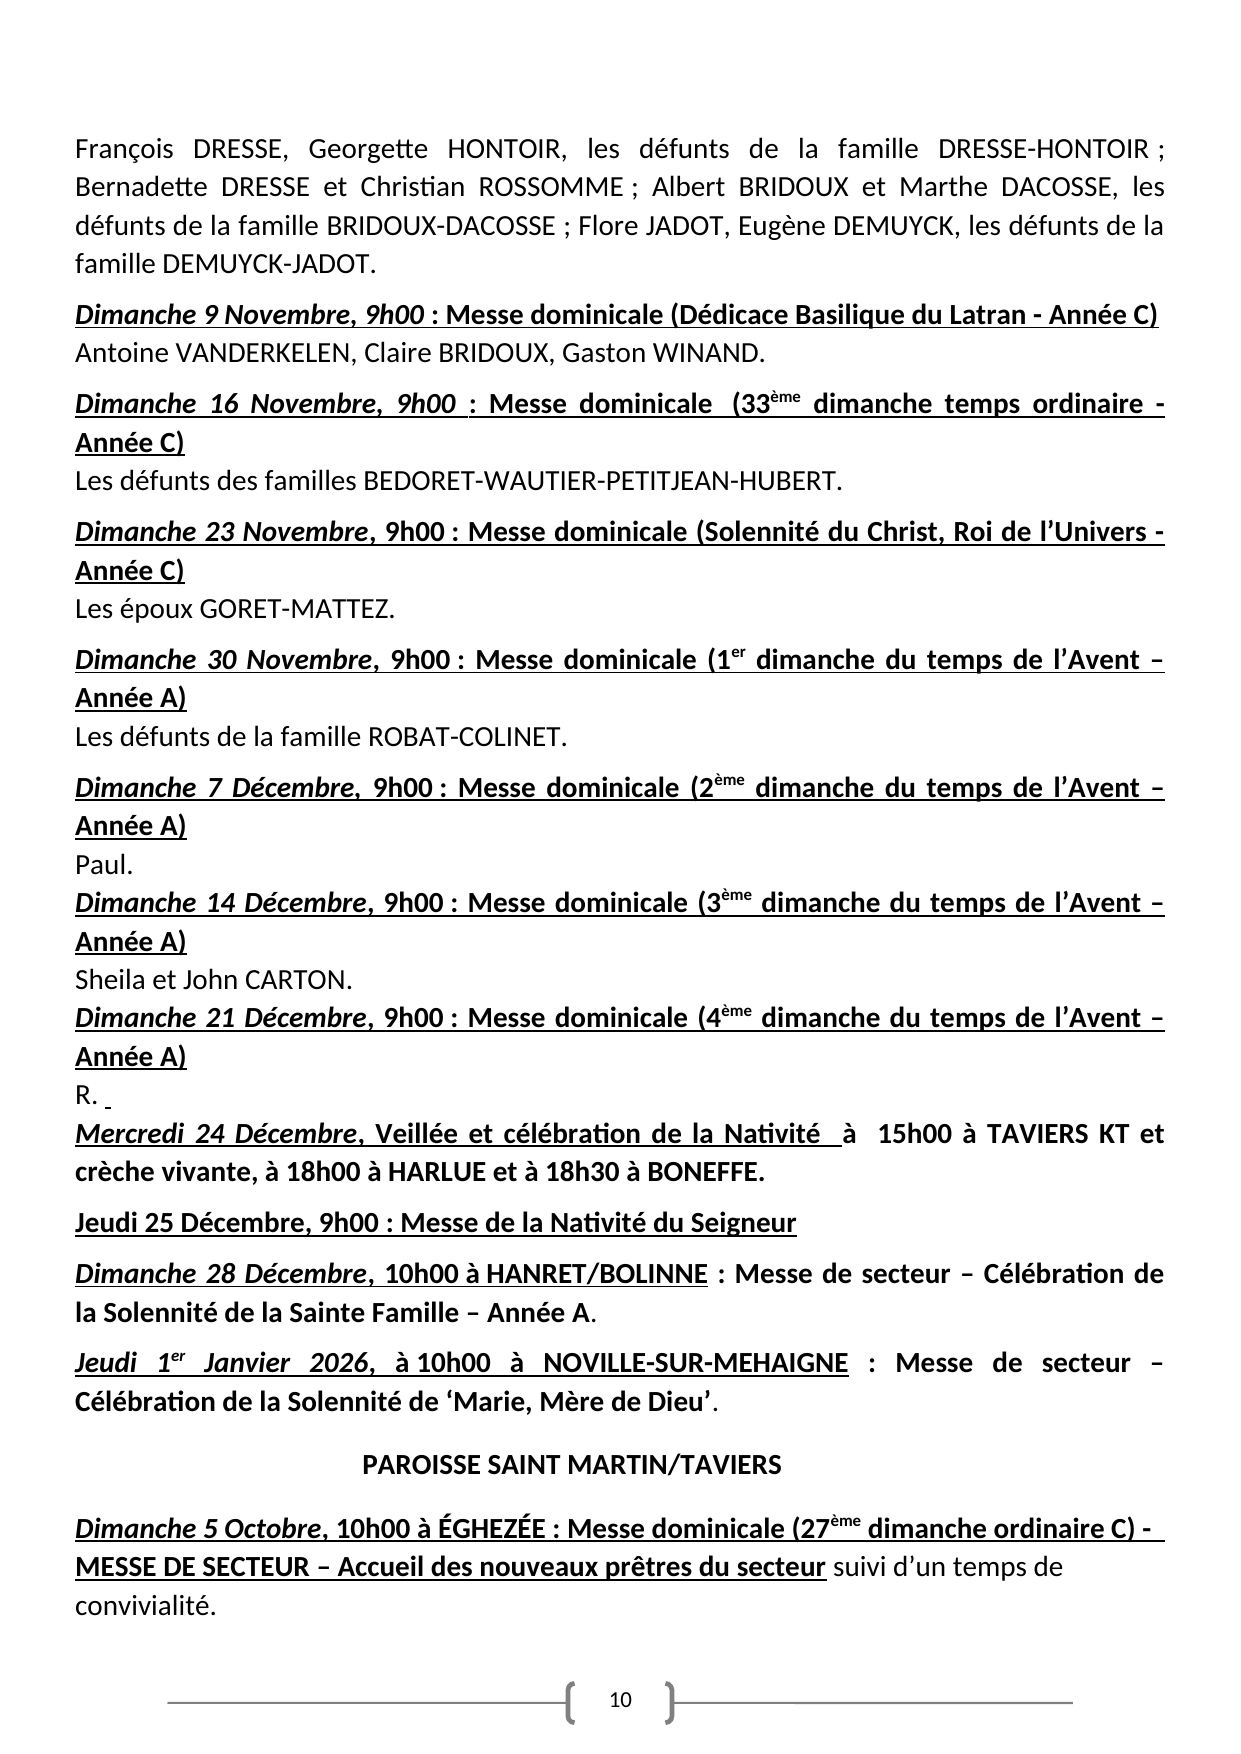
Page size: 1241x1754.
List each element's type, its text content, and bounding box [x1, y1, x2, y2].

text Dimanche 30 Novembre, 9h00 : Messe dominicale (1er dimanche du temps de l’Avent – Année A) [75, 641, 1165, 672]
text Jeudi 1er Janvier 2026, à 10h00 à NOVILLE-SUR-MEHAIGNE : Messe de secteur – Célébration de la Solennité de ‘Marie, Mère de Dieu’. [75, 1344, 1165, 1419]
text Dimanche 28 Décembre, 10h00 à HANRET/BOLINNE : Messe de secteur – Célébration de la Solennité de la Sainte Famille – Année A. [75, 1255, 1165, 1329]
text R. [75, 1076, 1165, 1112]
text Antoine VANDERKELEN, Claire BRIDOUX, Gaston WINAND. [75, 334, 1165, 370]
text Dimanche 16 Novembre, 9h00 : Messe dominicale (33ème dimanche temps ordinaire - Année C) [75, 386, 1165, 416]
text François DRESSE, Georgette HONTOIR, les défunts de la famille DRESSE-HONTOIR ; Bernadette DRESSE et Christian ROSSOMME ; Albert BRIDOUX et Marthe DACOSSE, les défunts de la famille BRIDOUX-DACOSSE ; Flore JADOT, Eugène DEMUYCK, les défunts de la famille DEMUYCK-JADOT. [75, 130, 1165, 281]
text Dimanche 16 Novembre, 9h00 : Messe dominicale (33ème dimanche temps ordinaire - Année C) [75, 417, 1165, 459]
text Dimanche 14 Décembre, 9h00 : Messe dominicale (3ème dimanche du temps de l’Avent – Année A) [75, 884, 1165, 915]
text Dimanche 7 Décembre, 9h00 : Messe dominicale (2ème dimanche du temps de l’Avent – Année A) [75, 769, 1165, 799]
text Dimanche 30 Novembre, 9h00 : Messe dominicale (1er dimanche du temps de l’Avent – Année A) [75, 673, 1165, 715]
text Dimanche 21 Décembre, 9h00 : Messe dominicale (4ème dimanche du temps de l’Avent – Année A) [75, 999, 1165, 1030]
text Sheila et John CARTON. [75, 961, 1165, 997]
text Les défunts des familles BEDORET-WAUTIER-PETITJEAN-HUBERT. [75, 462, 1165, 498]
text Dimanche 23 Novembre, 9h00 : Messe dominicale (Solennité du Christ, Roi de l’Univers - Année C) [75, 513, 1165, 544]
text Dimanche 7 Décembre, 9h00 : Messe dominicale (2ème dimanche du temps de l’Avent – Année A) [75, 801, 1165, 843]
text Dimanche 14 Décembre, 9h00 : Messe dominicale (3ème dimanche du temps de l’Avent – Année A) [75, 917, 1165, 958]
text Paul. [75, 846, 1165, 881]
text Dimanche 23 Novembre, 9h00 : Messe dominicale (Solennité du Christ, Roi de l’Univers - Année C) [75, 546, 1165, 587]
text Mercredi 24 Décembre, Veillée et célébration de la Nativité à 15h00 à TAVIERS KT et crèche vivante, à 18h00 à HARLUE et à 18h30 à BONEFFE. [75, 1115, 1165, 1189]
text Dimanche 5 Octobre, 10h00 à ÉGHEZÉE : Messe dominicale (27ème dimanche ordinaire C) - MESSE DE SECTEUR – Accueil des nouveaux prêtres du secteur suivi d’un temps de convivialité. [75, 1510, 1165, 1540]
text Dimanche 9 Novembre, 9h00 : Messe dominicale (Dédicace Basilique du Latran - Année C) [75, 296, 1165, 332]
text PAROISSE SAINT MARTIN/TAVIERS [75, 1446, 1165, 1482]
text Dimanche 21 Décembre, 9h00 : Messe dominicale (4ème dimanche du temps de l’Avent – Année A) [75, 1032, 1165, 1074]
text Jeudi 25 Décembre, 9h00 : Messe de la Nativité du Seigneur [75, 1204, 1165, 1240]
text Les défunts de la famille ROBAT-COLINET. [75, 718, 1165, 754]
text Dimanche 5 Octobre, 10h00 à ÉGHEZÉE : Messe dominicale (27ème dimanche ordinaire C) - MESSE DE SECTEUR – Accueil des nouveaux prêtres du secteur suivi d’un temps de convivialité. [75, 1542, 1165, 1622]
text Les époux GORET-MATTEZ. [75, 590, 1165, 626]
